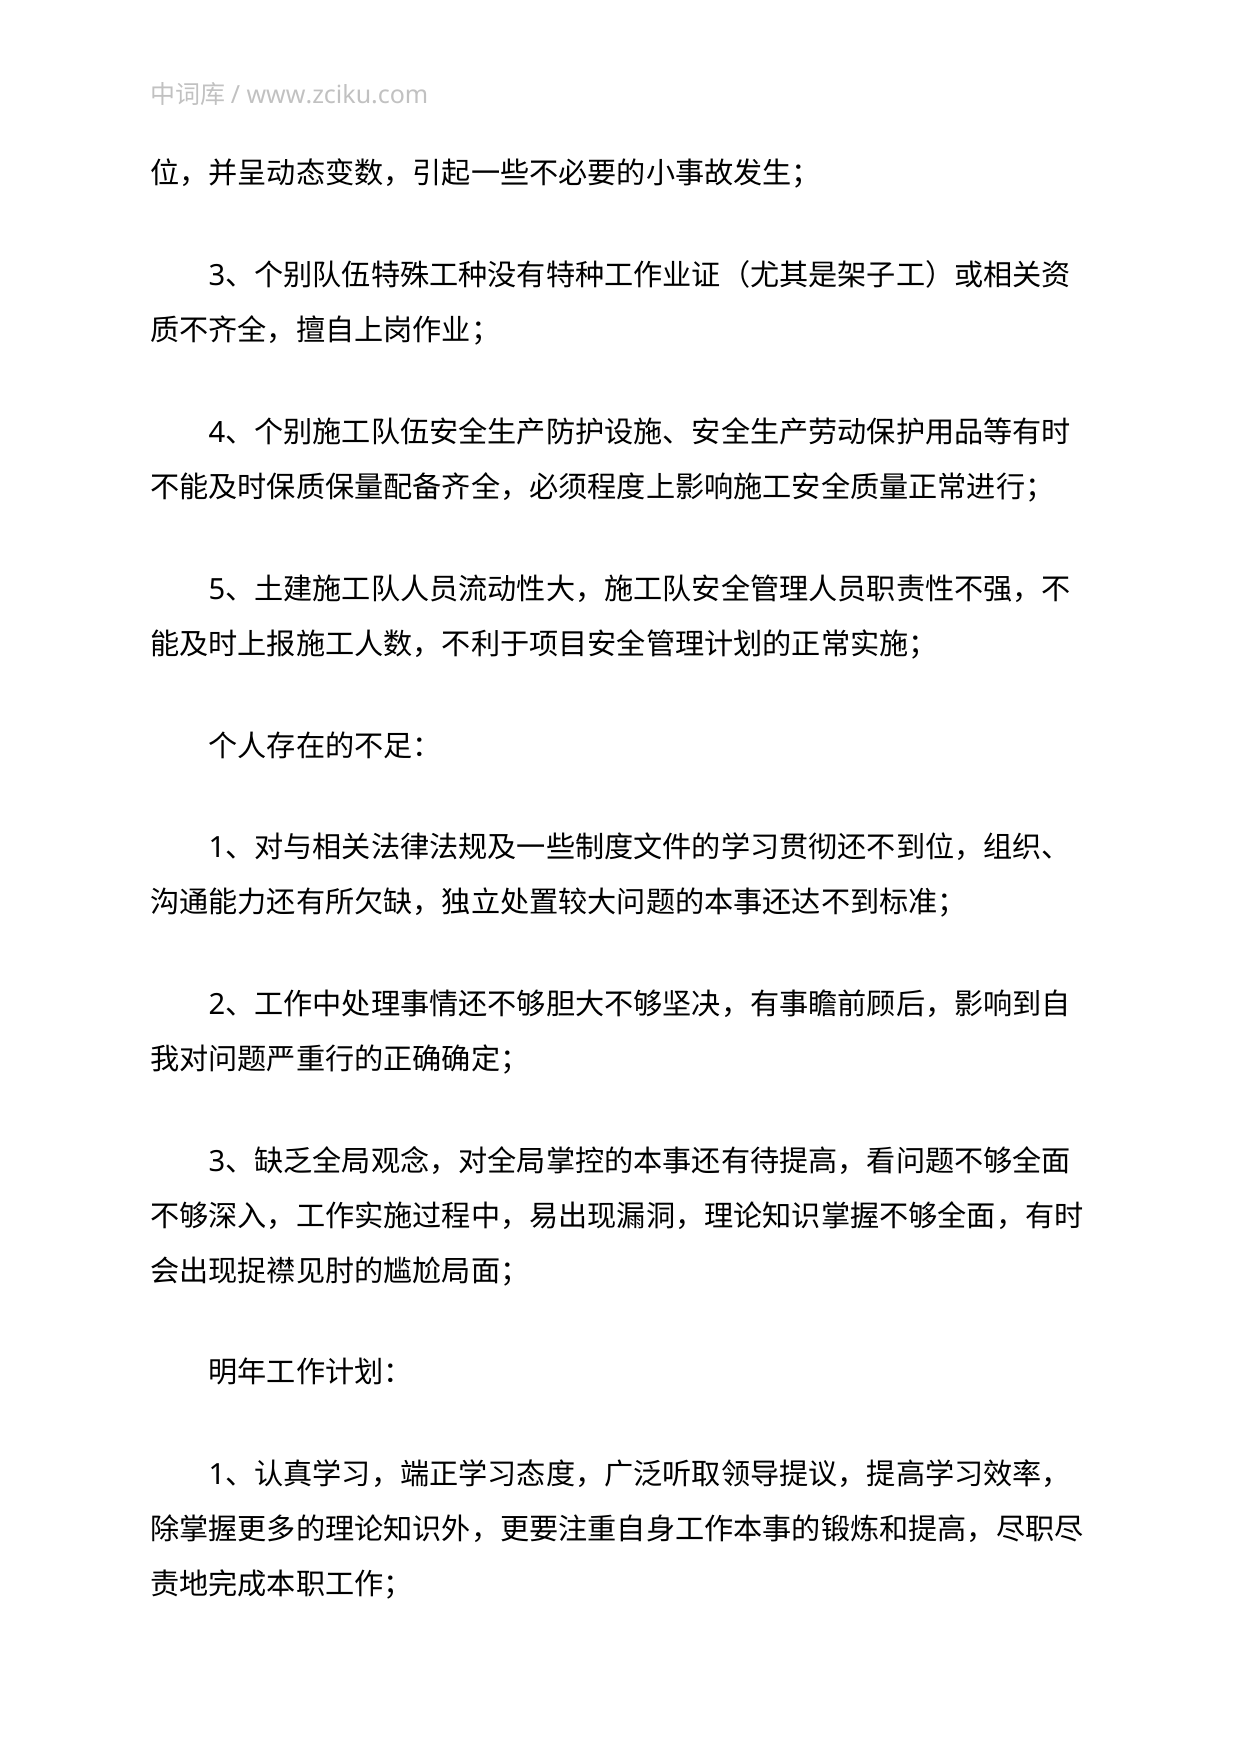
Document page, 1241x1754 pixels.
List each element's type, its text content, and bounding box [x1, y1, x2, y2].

text 4、个别施工队伍安全生产防护设施、安全生产劳动保护用品等有时不能及时保质保量配备齐全，必须程度上影响施工安全质量正常进行； [150, 408, 1090, 506]
text 个人存在的不足： [150, 722, 1090, 764]
text 3、个别队伍特殊工种没有特种工作业证（尤其是架子工）或相关资质不齐全，擅自上岗作业； [150, 252, 1090, 349]
text 3、缺乏全局观念，对全局掌控的本事还有待提高，看问题不够全面不够深入，工作实施过程中，易出现漏洞，理论知识掌握不够全面，有时会出现捉襟见肘的尴尬局面； [150, 1137, 1090, 1289]
text 明年工作计划： [150, 1349, 1090, 1391]
text 2、工作中处理事情还不够胆大不够坚决，有事瞻前顾后，影响到自我对问题严重行的正确确定； [150, 981, 1090, 1078]
text 1、认真学习，端正学习态度，广泛听取领导提议，提高学习效率，除掌握更多的理论知识外，更要注重自身工作本事的锻炼和提高，尽职尽责地完成本职工作； [150, 1451, 1090, 1603]
text 5、土建施工队人员流动性大，施工队安全管理人员职责性不强，不能及时上报施工人数，不利于项目安全管理计划的正常实施； [150, 565, 1090, 663]
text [150, 150, 1090, 192]
text 1、对与相关法律法规及一些制度文件的学习贯彻还不到位，组织、沟通能力还有所欠缺，独立处置较大问题的本事还达不到标准； [150, 824, 1090, 921]
